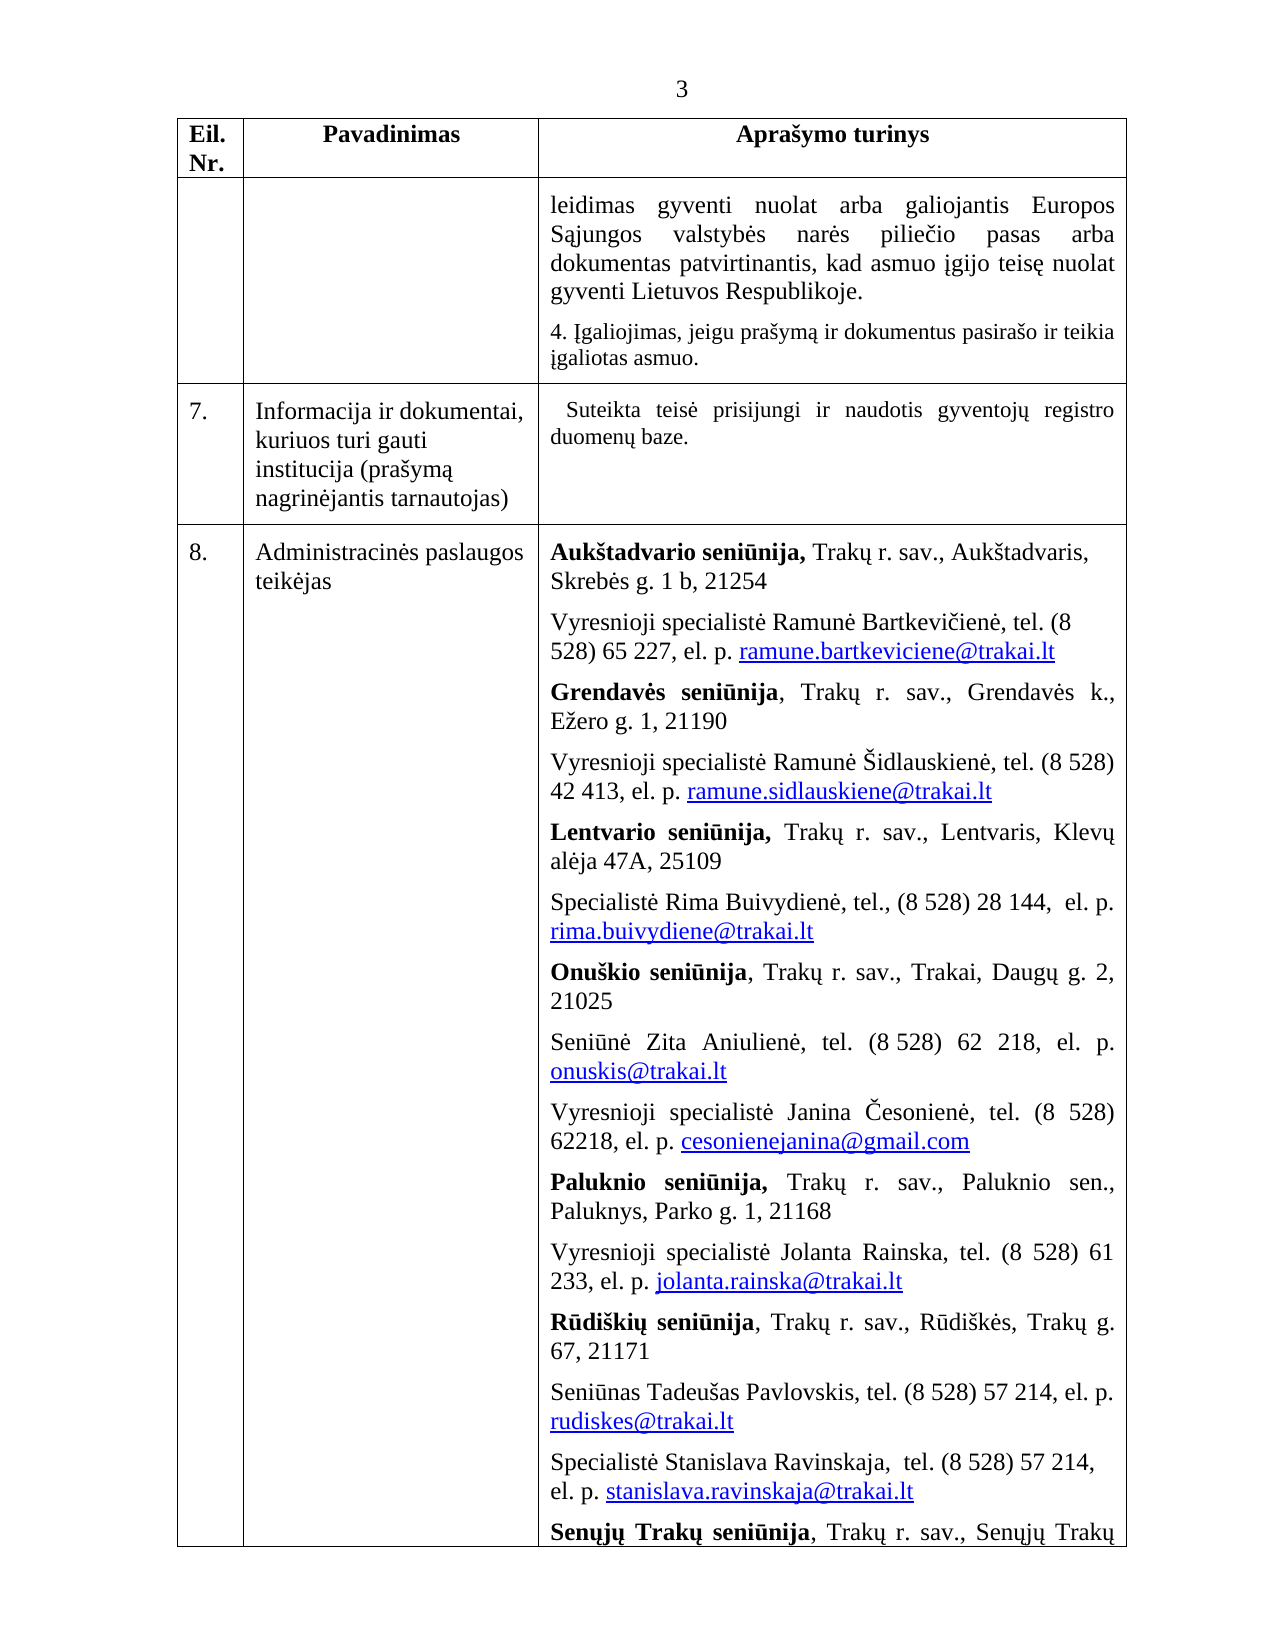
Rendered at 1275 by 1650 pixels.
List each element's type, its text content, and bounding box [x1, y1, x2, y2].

table_cell 8. [178, 525, 243, 1546]
table_header Eil. Nr. [178, 119, 243, 177]
table_cell 6. [178, 178, 243, 383]
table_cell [539, 525, 1126, 1546]
table_header Aprašymo turinys [539, 119, 1126, 177]
table_cell Administracinės paslaugos teikėjas [244, 525, 538, 1546]
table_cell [539, 178, 1126, 383]
table_cell Informacija ir dokumentai, kuriuos turi gauti institucija (prašymą nagrinėjantis tarnautojas) [244, 384, 538, 524]
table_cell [244, 178, 538, 383]
table_cell 7. [178, 384, 243, 524]
table_cell Suteikta teisė prisijungi ir naudotis gyventojų registro duomenų baze. [539, 384, 1126, 524]
table_header Pavadinimas [244, 119, 538, 177]
